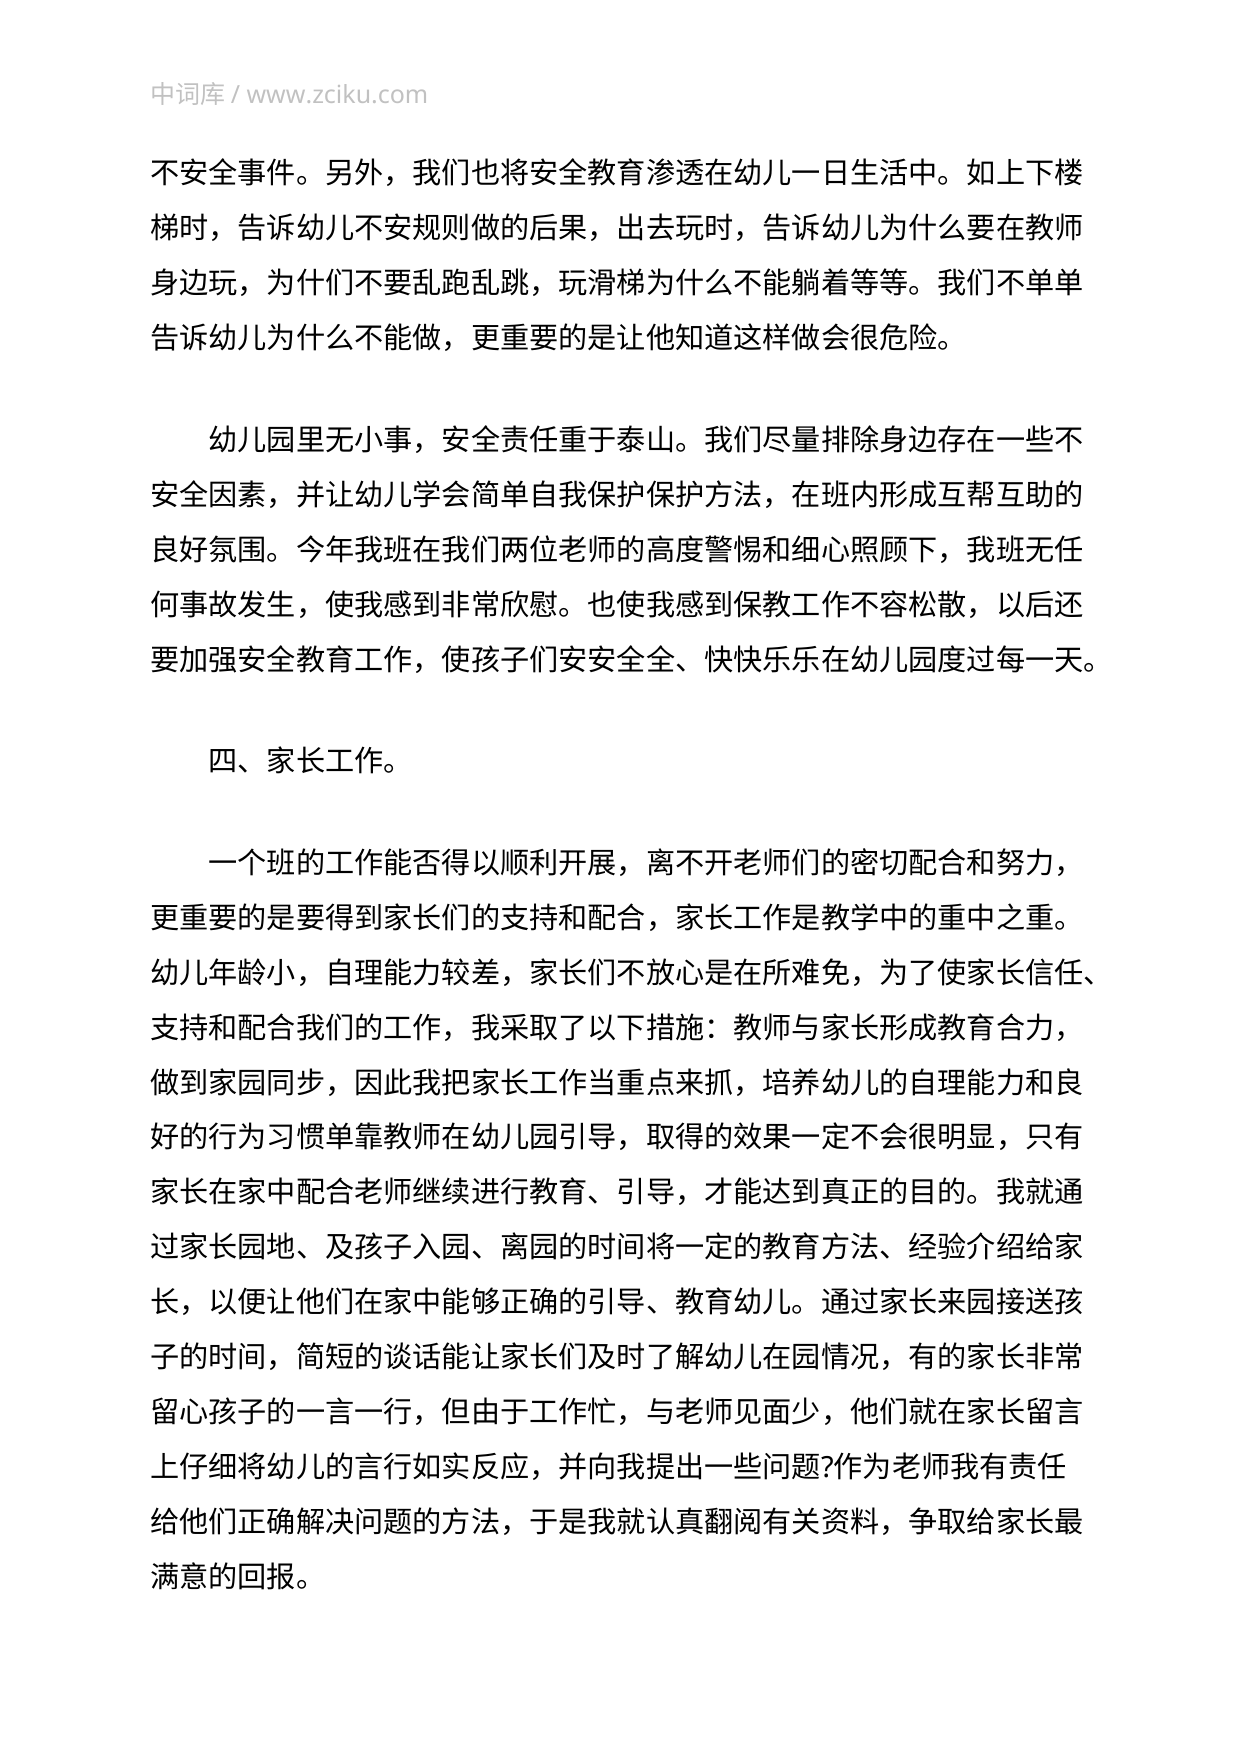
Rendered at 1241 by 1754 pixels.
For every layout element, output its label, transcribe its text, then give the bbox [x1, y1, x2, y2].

text 幼儿园里无小事，安全责任重于泰山。我们尽量排除身边存在一些不安全因素，并让幼儿学会简单自我保护保护方法，在班内形成互帮互助的良好氛围。今年我班在我们两位老师的高度警惕和细心照顾下，我班无任何事故发生，使我感到非常欣慰。也使我感到保教工作不容松散，以后还要加强安全教育工作，使孩子们安安全全、快快乐乐在幼儿园度过每一天。 [150, 416, 1090, 678]
text 一个班的工作能否得以顺利开展，离不开老师们的密切配合和努力，更重要的是要得到家长们的支持和配合，家长工作是教学中的重中之重。幼儿年龄小，自理能力较差，家长们不放心是在所难免，为了使家长信任、支持和配合我们的工作，我采取了以下措施：教师与家长形成教育合力，做到家园同步，因此我把家长工作当重点来抓，培养幼儿的自理能力和良好的行为习惯单靠教师在幼儿园引导，取得的效果一定不会很明显，只有家长在家中配合老师继续进行教育、引导，才能达到真正的目的。我就通过家长园地、及孩子入园、离园的时间将一定的教育方法、经验介绍给家长，以便让他们在家中能够正确的引导、教育幼儿。通过家长来园接送孩子的时间，简短的谈话能让家长们及时了解幼儿在园情况，有的家长非常留心孩子的一言一行，但由于工作忙，与老师见面少，他们就在家长留言上仔细将幼儿的言行如实反应，并向我提出一些问题?作为老师我有责任给他们正确解决问题的方法，于是我就认真翻阅有关资料，争取给家长最满意的回报。 [150, 839, 1090, 1596]
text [150, 150, 1090, 357]
text 四、家长工作。 [150, 738, 1090, 780]
